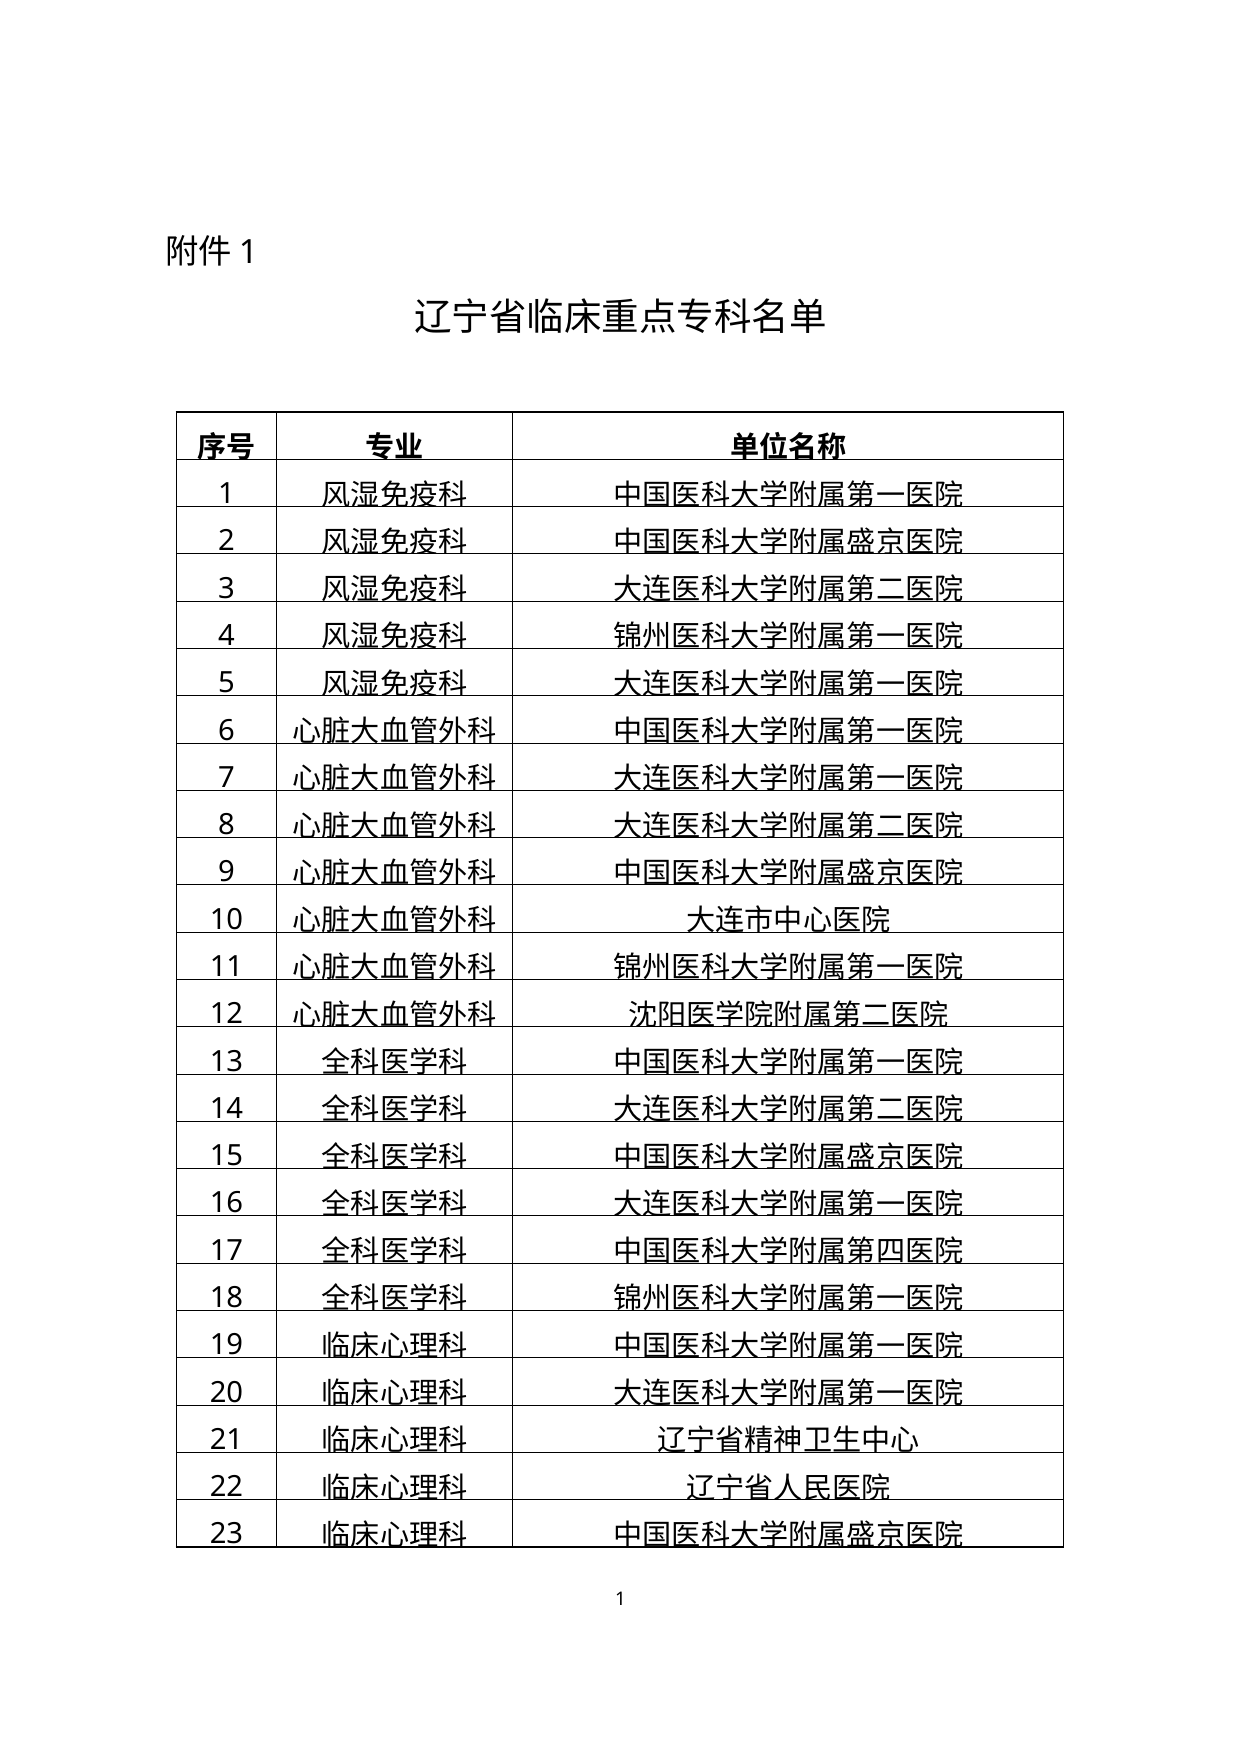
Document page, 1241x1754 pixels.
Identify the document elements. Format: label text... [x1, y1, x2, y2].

table_cell 临床心理科 [277, 1358, 512, 1404]
table_cell 11 [177, 933, 276, 979]
table_cell 临床心理科 [277, 1453, 512, 1499]
table_cell 6 [177, 696, 276, 742]
table_cell 中国医科大学附属盛京医院 [513, 1122, 1063, 1168]
table_cell 大连医科大学附属第二医院 [513, 791, 1063, 837]
table_cell 4 [177, 602, 276, 648]
table_cell 大连医科大学附属第一医院 [513, 744, 1063, 790]
table_cell 14 [177, 1075, 276, 1121]
table_cell 15 [177, 1122, 276, 1168]
table_cell 22 [177, 1453, 276, 1499]
table_cell 12 [177, 980, 276, 1026]
table_cell 大连医科大学附属第一医院 [513, 1358, 1063, 1404]
table_cell 中国医科大学附属第一医院 [513, 1027, 1063, 1073]
table_cell 中国医科大学附属盛京医院 [513, 838, 1063, 884]
table_cell 13 [177, 1027, 276, 1073]
table_cell 心脏大血管外科 [277, 696, 512, 742]
table_cell 5 [177, 649, 276, 695]
table_cell 心脏大血管外科 [277, 933, 512, 979]
table_cell 大连医科大学附属第一医院 [513, 649, 1063, 695]
table_cell 大连市中心医院 [513, 885, 1063, 932]
table_cell 风湿免疫科 [277, 507, 512, 553]
table_cell 全科医学科 [277, 1169, 512, 1215]
table_header 单位名称 [513, 413, 1063, 459]
table_cell 19 [177, 1311, 276, 1357]
table_cell 中国医科大学附属第一医院 [513, 1311, 1063, 1357]
table_header 专业 [277, 413, 512, 459]
table_cell 沈阳医学院附属第二医院 [513, 980, 1063, 1026]
table_cell 中国医科大学附属盛京医院 [513, 507, 1063, 553]
table_cell 20 [177, 1358, 276, 1404]
table_cell 风湿免疫科 [277, 649, 512, 695]
table_cell 2 [177, 507, 276, 553]
table_cell 全科医学科 [277, 1264, 512, 1310]
table_cell 1 [177, 460, 276, 506]
table_cell 大连医科大学附属第二医院 [513, 1075, 1063, 1121]
table_cell 全科医学科 [277, 1216, 512, 1263]
table_cell 临床心理科 [277, 1500, 512, 1546]
table_cell 9 [177, 838, 276, 884]
table_cell 10 [177, 885, 276, 932]
table_cell 临床心理科 [277, 1406, 512, 1452]
table_cell 中国医科大学附属第一医院 [513, 696, 1063, 742]
table_cell 锦州医科大学附属第一医院 [513, 602, 1063, 648]
table_cell 中国医科大学附属第四医院 [513, 1216, 1063, 1263]
table_cell 7 [177, 744, 276, 790]
table_cell 21 [177, 1406, 276, 1452]
table_cell 风湿免疫科 [277, 554, 512, 601]
table_cell 心脏大血管外科 [277, 980, 512, 1026]
table_cell 心脏大血管外科 [277, 885, 512, 932]
table_cell 中国医科大学附属盛京医院 [513, 1500, 1063, 1546]
table_cell 风湿免疫科 [277, 602, 512, 648]
table_cell 16 [177, 1169, 276, 1215]
table_cell 8 [177, 791, 276, 837]
table_cell 辽宁省人民医院 [513, 1453, 1063, 1499]
table_cell 心脏大血管外科 [277, 791, 512, 837]
table_cell 风湿免疫科 [277, 460, 512, 506]
table_cell 3 [177, 554, 276, 601]
table_cell 全科医学科 [277, 1027, 512, 1073]
table_cell 心脏大血管外科 [277, 838, 512, 884]
table_cell 23 [177, 1500, 276, 1546]
table_cell 心脏大血管外科 [277, 744, 512, 790]
table_cell 锦州医科大学附属第一医院 [513, 933, 1063, 979]
table_header 序号 [177, 413, 276, 459]
table_cell 17 [177, 1216, 276, 1263]
table_cell 中国医科大学附属第一医院 [513, 460, 1063, 506]
text 辽宁省临床重点专科名单 [165, 281, 1075, 346]
text 附件1 [165, 216, 1075, 281]
table_cell 全科医学科 [277, 1075, 512, 1121]
table_cell 18 [177, 1264, 276, 1310]
table_cell 辽宁省精神卫生中心 [513, 1406, 1063, 1452]
table_cell 大连医科大学附属第二医院 [513, 554, 1063, 601]
table_cell 临床心理科 [277, 1311, 512, 1357]
table_cell 大连医科大学附属第一医院 [513, 1169, 1063, 1215]
table_cell 全科医学科 [277, 1122, 512, 1168]
table_cell 锦州医科大学附属第一医院 [513, 1264, 1063, 1310]
